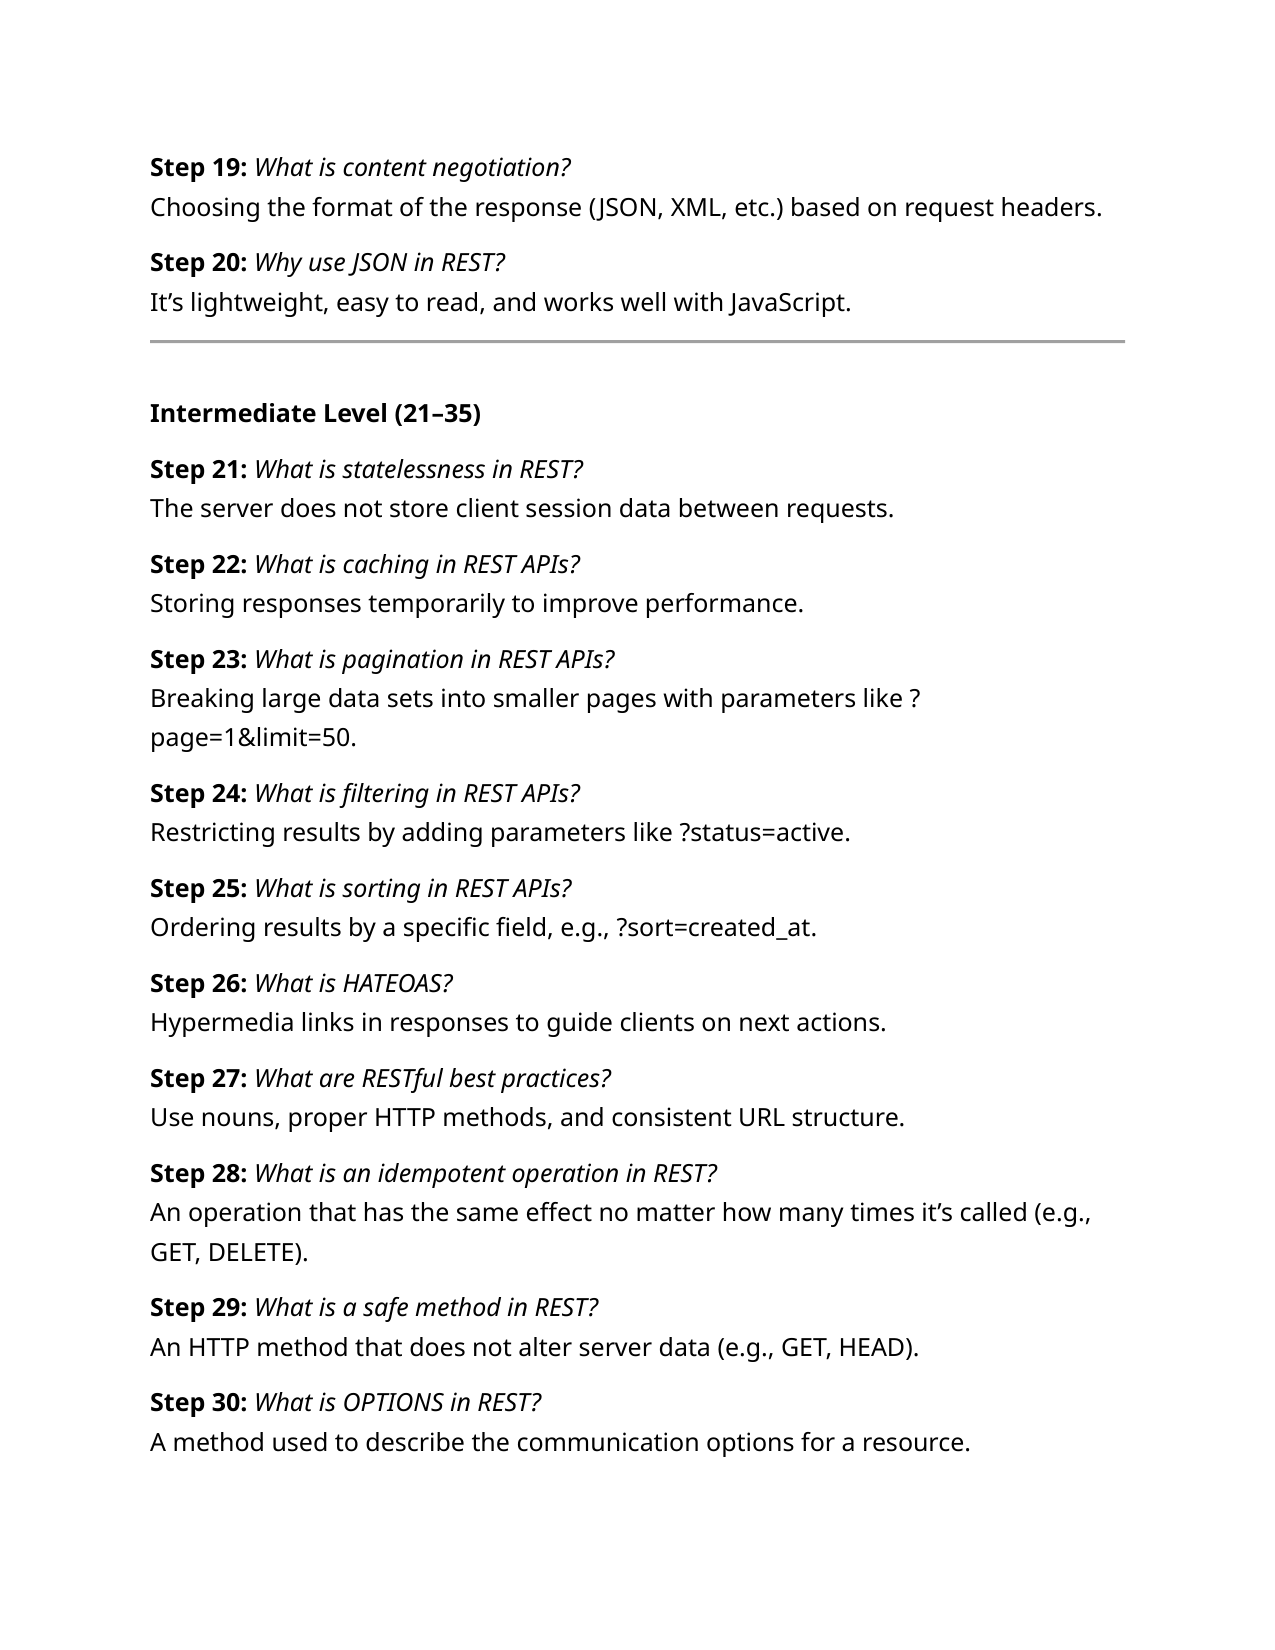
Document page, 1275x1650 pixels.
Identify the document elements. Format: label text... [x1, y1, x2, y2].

text Step 25: What is sorting in REST APIs? Ordering results by a specific field, e.g., ?sort=created_at. [150, 871, 1125, 944]
text Step 26: What is HATEOAS? Hypermedia links in responses to guide clients on next actions. [150, 966, 1125, 1039]
text Intermediate Level (21–35) [150, 396, 1125, 430]
text Step 23: What is pagination in REST APIs? Breaking large data sets into smaller pages with parameters like ?page=1&limit=50. [150, 642, 1125, 754]
text Step 27: What are RESTful best practices? Use nouns, proper HTTP methods, and consistent URL structure. [150, 1061, 1125, 1134]
text Step 19: What is content negotiation? Choosing the format of the response (JSON, XML, etc.) based on request headers. [150, 150, 1125, 223]
text Step 20: Why use JSON in REST? It’s lightweight, easy to read, and works well with JavaScript. [150, 245, 1125, 318]
text Step 29: What is a safe method in REST? An HTTP method that does not alter server data (e.g., GET, HEAD). [150, 1290, 1125, 1363]
text Step 24: What is filtering in REST APIs? Restricting results by adding parameters like ?status=active. [150, 776, 1125, 849]
text Step 22: What is caching in REST APIs? Storing responses temporarily to improve performance. [150, 547, 1125, 620]
text Step 28: What is an idempotent operation in REST? An operation that has the same effect no matter how many times it’s called (e.g., GET, DELETE). [150, 1156, 1125, 1268]
text Step 21: What is statelessness in REST? The server does not store client session data between requests. [150, 452, 1125, 525]
text Step 30: What is OPTIONS in REST? A method used to describe the communication options for a resource. [150, 1385, 1125, 1458]
